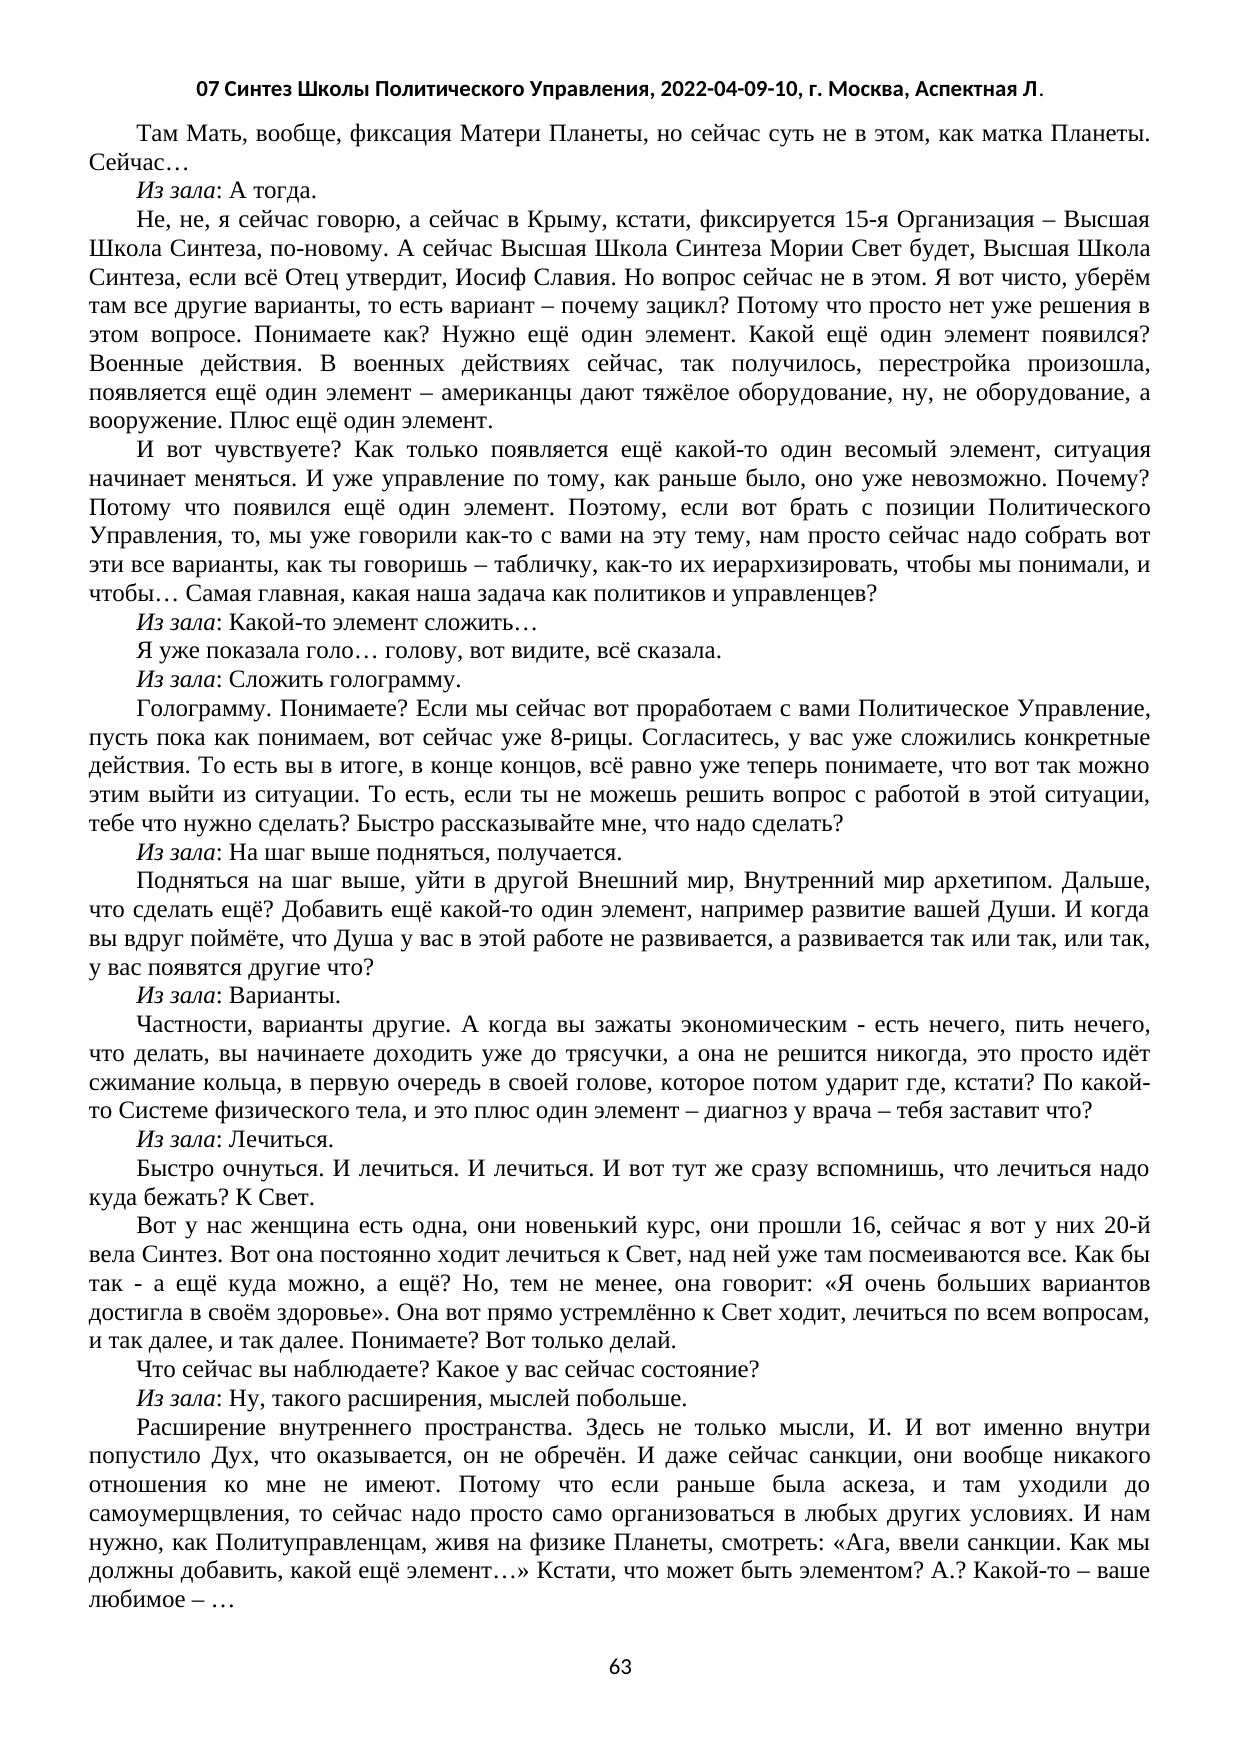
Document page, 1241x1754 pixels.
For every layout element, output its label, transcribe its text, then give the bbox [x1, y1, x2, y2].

text Голограмму. Понимаете? Если мы сейчас вот проработаем с вами Политическое Управление, пусть пока как понимаем, вот сейчас уже 8-рицы. Согласитесь, у вас уже сложились конкретные действия. То есть вы в итоге, в конце концов, всё равно уже теперь понимаете, что вот так можно этим выйти из ситуации. То есть, если ты не можешь решить вопрос с работой в этой ситуации, тебе что нужно сделать? Быстро рассказывайте мне, что надо сделать? [89, 693, 1152, 837]
text Из зала: Какой-то элемент сложить… [89, 607, 1152, 636]
text Я уже показала голо… голову, вот видите, всё сказала. [89, 636, 1152, 664]
text Вот у нас женщина есть одна, они новенький курс, они прошли 16, сейчас я вот у них 20-й вела Синтез. Вот она постоянно ходит лечиться к Свет, над ней уже там посмеиваются все. Как бы так - а ещё куда можно, а ещё? Но, тем не менее, она говорит: «Я очень больших вариантов достигла в своём здоровье». Она вот прямо устремлённо к Свет ходит, лечиться по всем вопросам, и так далее, и так далее. Понимаете? Вот только делай. [89, 1211, 1152, 1354]
text Из зала: Варианты. [89, 981, 1152, 1009]
text Частности, варианты другие. А когда вы зажаты экономическим - есть нечего, пить нечего, что делать, вы начинаете доходить уже до трясучки, а она не решится никогда, это просто идёт сжимание кольца, в первую очередь в своей голове, которое потом ударит где, кстати? По какой-то Системе физического тела, и это плюс один элемент – диагноз у врача – тебя заставит что? [89, 1009, 1152, 1124]
text Из зала: На шаг выше подняться, получается. [89, 837, 1152, 866]
text Что сейчас вы наблюдаете? Какое у вас сейчас состояние? [89, 1354, 1152, 1383]
text Не, не, я сейчас говорю, а сейчас в Крыму, кстати, фиксируется 15-я Организация – Высшая Школа Синтеза, по-новому. А сейчас Высшая Школа Синтеза Мории Свет будет, Высшая Школа Синтеза, если всё Отец утвердит, Иосиф Славия. Но вопрос сейчас не в этом. Я вот чисто, уберём там все другие варианты, то есть вариант – почему зацикл? Потому что просто нет уже решения в этом вопросе. Понимаете как? Нужно ещё один элемент. Какой ещё один элемент появился? Военные действия. В военных действиях сейчас, так получилось, перестройка произошла, появляется ещё один элемент – американцы дают тяжёлое оборудование, ну, не оборудование, а вооружение. Плюс ещё один элемент. [89, 204, 1152, 434]
text Из зала: Лечиться. [89, 1124, 1152, 1153]
text Из зала: Сложить голограмму. [89, 664, 1152, 693]
text Подняться на шаг выше, уйти в другой Внешний мир, Внутренний мир архетипом. Дальше, что сделать ещё? Добавить ещё какой-то один элемент, например развитие вашей Души. И когда вы вдруг поймёте, что Душа у вас в этой работе не развивается, а развивается так или так, или так, у вас появятся другие что? [89, 866, 1152, 981]
text Там Мать, вообще, фиксация Матери Планеты, но сейчас суть не в этом, как матка Планеты. Сейчас… [89, 118, 1152, 176]
text Из зала: А тогда. [89, 176, 1152, 204]
text Расширение внутреннего пространства. Здесь не только мысли, И. И вот именно внутри попустило Дух, что оказывается, он не обречён. И даже сейчас санкции, они вообще никакого отношения ко мне не имеют. Потому что если раньше была аскеза, и там уходили до самоумерщвления, то сейчас надо просто само организоваться в любых других условиях. И нам нужно, как Политуправленцам, живя на физике Планеты, смотреть: «Ага, ввели санкции. Как мы должны добавить, какой ещё элемент…» Кстати, что может быть элементом? А.? Какой-то – ваше любимое – … [89, 1412, 1152, 1613]
text Из зала: Ну, такого расширения, мыслей побольше. [89, 1383, 1152, 1412]
text И вот чувствуете? Как только появляется ещё какой-то один весомый элемент, ситуация начинает меняться. И уже управление по тому, как раньше было, оно уже невозможно. Почему? Потому что появился ещё один элемент. Поэтому, если вот брать с позиции Политического Управления, то, мы уже говорили как-то с вами на эту тему, нам просто сейчас надо собрать вот эти все варианты, как ты говоришь – табличку, как-то их иерархизировать, чтобы мы понимали, и чтобы… Самая главная, какая наша задача как политиков и управленцев? [89, 434, 1152, 607]
text Быстро очнуться. И лечиться. И лечиться. И вот тут же сразу вспомнишь, что лечиться надо куда бежать? К Свет. [89, 1153, 1152, 1211]
